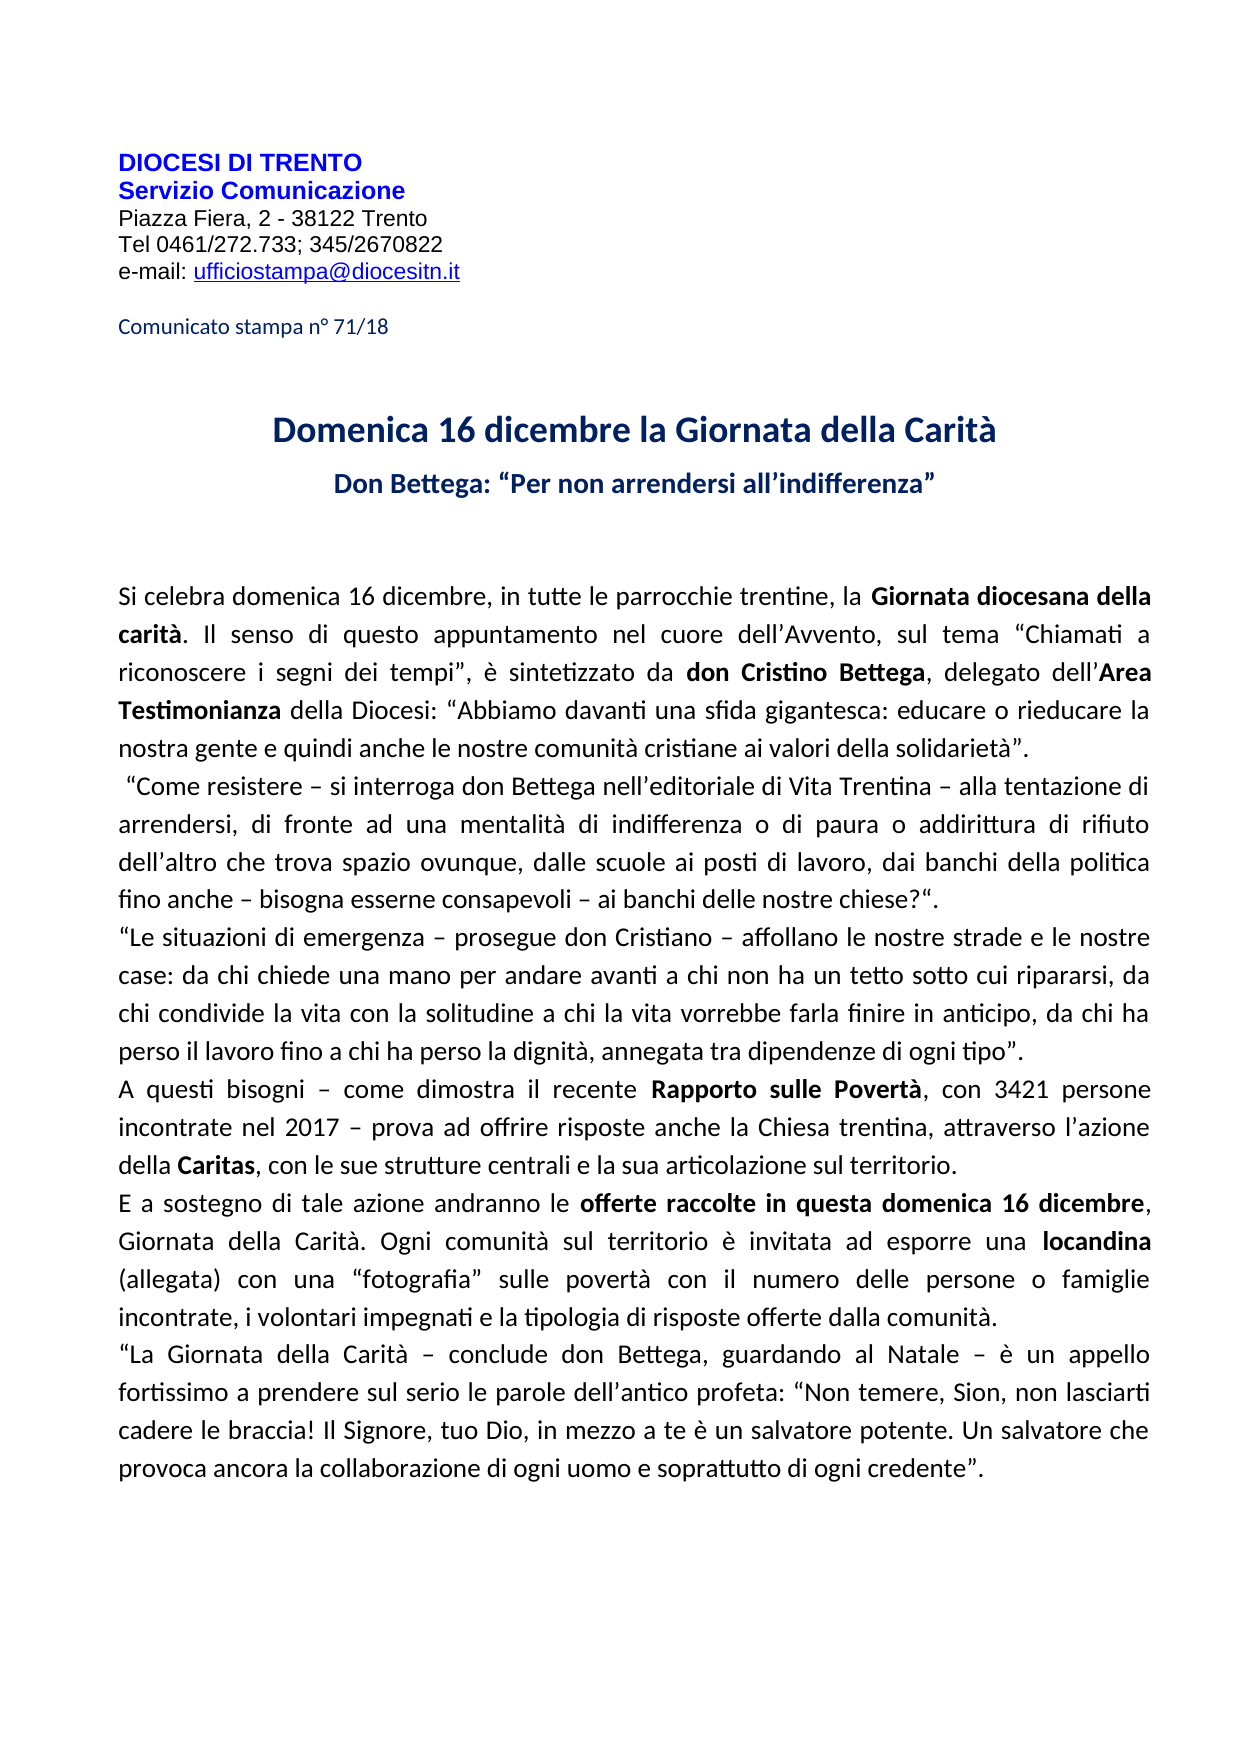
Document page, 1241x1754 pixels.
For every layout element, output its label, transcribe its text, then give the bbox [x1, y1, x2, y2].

text E a sostegno di tale azione andranno le offerte raccolte in questa domenica 16 dicembre, Giornata della Carità. Ogni comunità sul territorio è invitata ad esporre una locandina (allegata) con una “fotografia” sulle povertà con il numero delle persone o famiglie incontrate, i volontari impegnati e la tipologia di risposte offerte dalla comunità. [118, 1186, 1152, 1333]
text e-mail: ufficiostampa@diocesitn.it [118, 258, 1152, 284]
text “Come resistere – si interroga don Bettega nell’editoriale di Vita Trentina – alla tentazione di arrendersi, di fronte ad una mentalità di indifferenza o di paura o addirittura di rifiuto dell’altro che trova spazio ovunque, dalle scuole ai posti di lavoro, dai banchi della politica fino anche – bisogna esserne consapevoli – ai banchi delle nostre chiese?“. [118, 769, 1152, 916]
text Domenica 16 dicembre la Giornata della Carità [118, 406, 1152, 452]
text Si celebra domenica 16 dicembre, in tutte le parrocchie trentine, la Giornata diocesana della carità. Il senso di questo appuntamento nel cuore dell’Avvento, sul tema “Chiamati a riconoscere i segni dei tempi”, è sintetizzato da don Cristino Bettega, delegato dell’Area Testimonianza della Diocesi: “Abbiamo davanti una sfida gigantesca: educare o rieducare la nostra gente e quindi anche le nostre comunità cristiane ai valori della solidarietà”. [118, 579, 1152, 764]
text “Le situazioni di emergenza – prosegue don Cristiano – affollano le nostre strade e le nostre case: da chi chiede una mano per andare avanti a chi non ha un tetto sotto cui ripararsi, da chi condivide la vita con la solitudine a chi la vita vorrebbe farla finire in anticipo, da chi ha perso il lavoro fino a chi ha perso la dignità, annegata tra dipendenze di ogni tipo”. [118, 921, 1152, 1067]
text “La Giornata della Carità – conclude don Bettega, guardando al Natale – è un appello fortissimo a prendere sul serio le parole dell’antico profeta: “Non temere, Sion, non lasciarti cadere le braccia! Il Signore, tuo Dio, in mezzo a te è un salvatore potente. Un salvatore che provoca ancora la collaborazione di ogni uomo e soprattutto di ogni credente”. [118, 1338, 1152, 1484]
text Comunicato stampa n° 71/18 Trento, 14 dicembre 2018 [118, 312, 679, 340]
text DIOCESI DI TRENTO Servizio Comunicazione [118, 148, 1152, 205]
text A questi bisogni – come dimostra il recente Rapporto sulle Povertà, con 3421 persone incontrate nel 2017 – prova ad offrire risposte anche la Chiesa trentina, attraverso l’azione della Caritas, con le sue strutture centrali e la sua articolazione sul territorio. [118, 1072, 1152, 1181]
text Don Bettega: “Per non arrendersi all’indifferenza” [118, 465, 1152, 500]
text Piazza Fiera, 2 - 38122 Trento Tel 0461/272.733; 345/2670822 [118, 205, 1152, 258]
